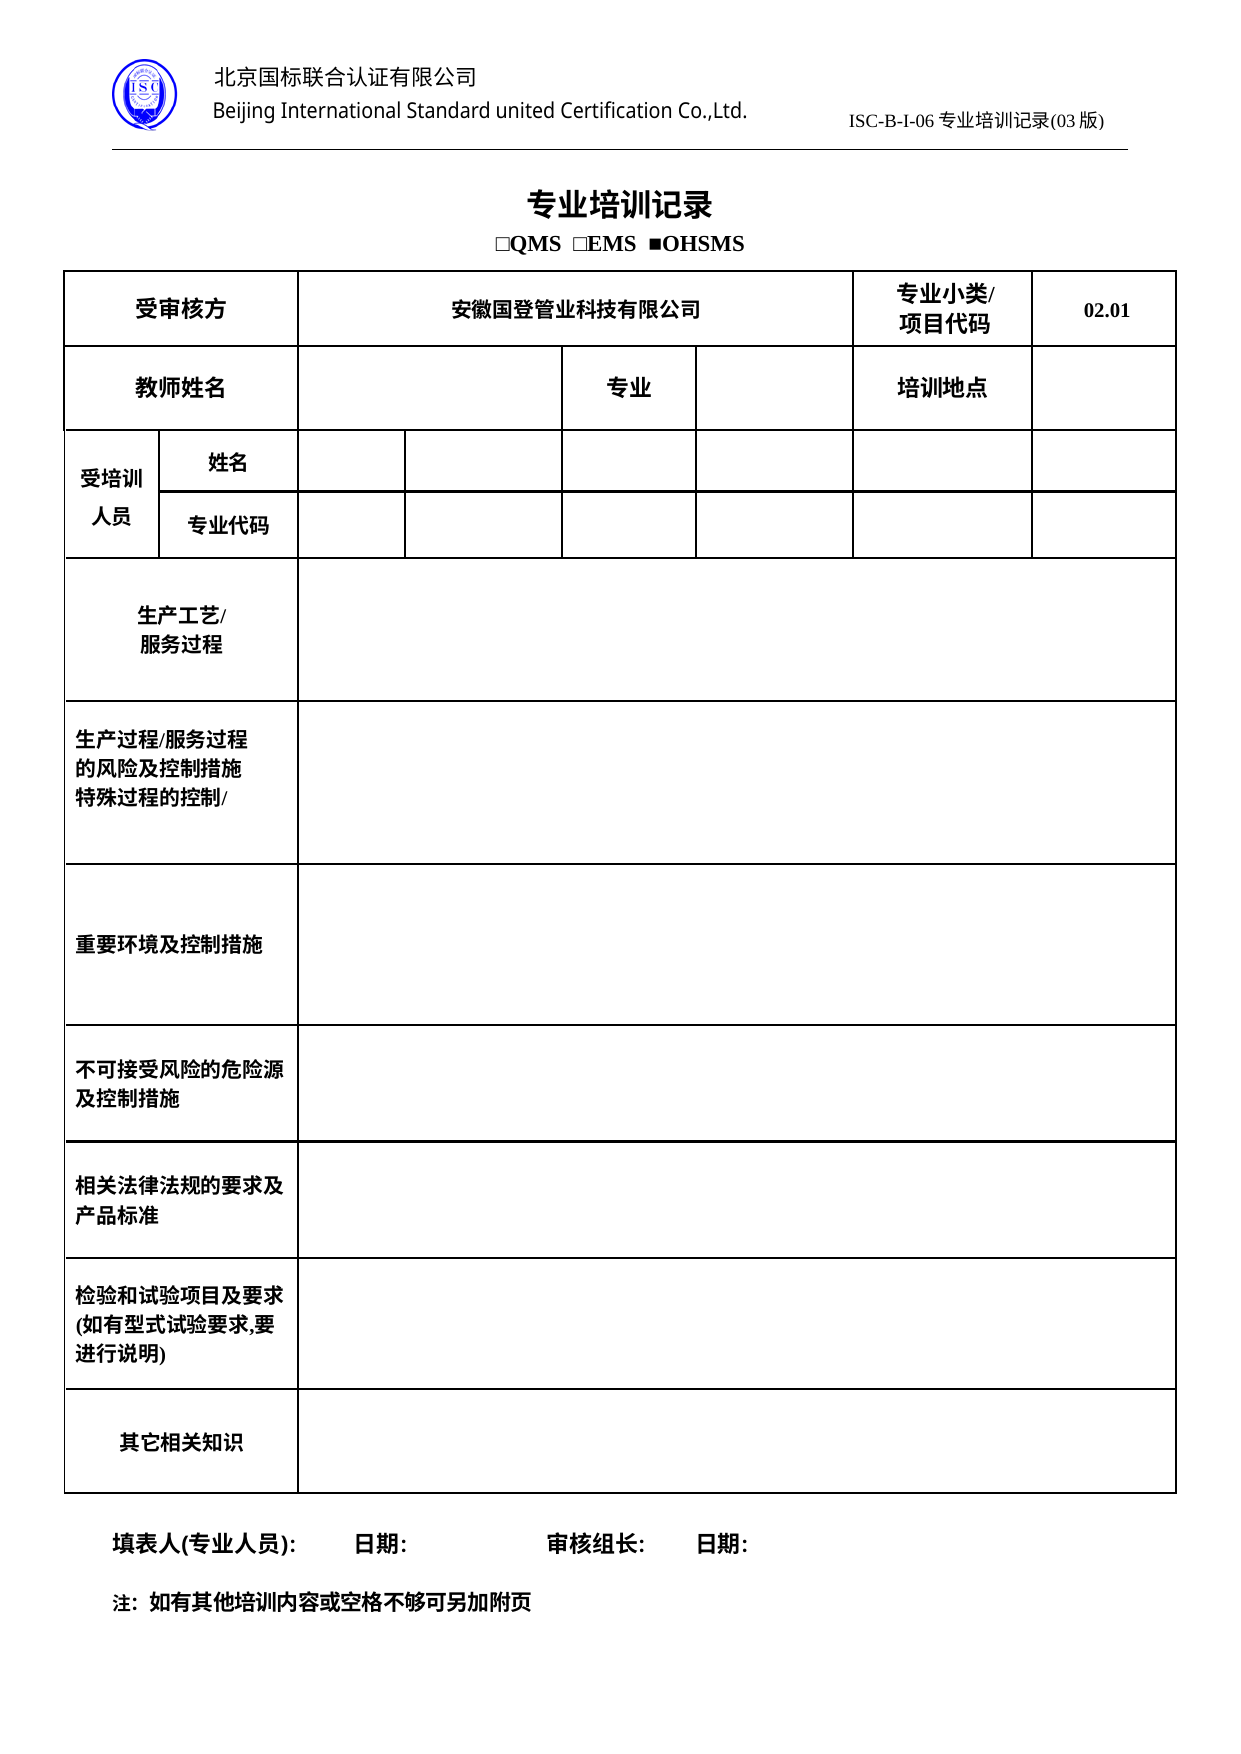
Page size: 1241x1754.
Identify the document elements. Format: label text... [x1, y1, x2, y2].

table_cell 教师姓名 [65, 347, 297, 429]
table_header 专业小类/ 项目代码 [854, 272, 1031, 345]
table_cell 专业 [563, 347, 695, 429]
table_header 受审核方 [65, 272, 297, 345]
table_cell 专业代码 [160, 493, 297, 557]
table_cell [697, 493, 852, 557]
table_cell [299, 1026, 1175, 1140]
table_cell 相关法律法规的要求及产品标准 [65, 1141, 297, 1257]
table_cell 检验和试验项目及要求(如有型式试验要求,要进行说明) [65, 1258, 297, 1388]
table_cell [299, 431, 404, 490]
table_cell [854, 493, 1031, 557]
table_cell 生产工艺/ 服务过程 [65, 558, 297, 699]
table_cell [1033, 493, 1175, 557]
text 注：如有其他培训内容或空格不够可另加附页 [112, 1584, 1128, 1616]
table_cell [697, 347, 852, 429]
table_cell 培训地点 [854, 347, 1031, 429]
table_cell 受培训人员 [65, 430, 158, 557]
table_cell [854, 431, 1031, 490]
table_cell [299, 493, 404, 557]
table_cell [299, 559, 1175, 699]
table_cell 其它相关知识 [65, 1389, 297, 1492]
text □QMS □EMS ■OHSMS [112, 224, 1128, 258]
table_cell [563, 431, 695, 490]
table_cell [1033, 431, 1175, 490]
table_cell [299, 1390, 1175, 1492]
table_cell 生产过程/服务过程 的风险及控制措施 特殊过程的控制/ [65, 701, 297, 863]
table_cell [299, 702, 1175, 863]
table_cell 不可接受风险的危险源及控制措施 [65, 1025, 297, 1140]
table_cell [299, 1259, 1175, 1388]
table_header 02.01 [1033, 272, 1175, 345]
table_cell 重要环境及控制措施 [65, 864, 297, 1024]
text 专业培训记录 [112, 187, 1128, 224]
table_cell 姓名 [160, 431, 297, 490]
table_cell [1033, 347, 1175, 429]
table_cell [299, 347, 561, 429]
text 填表人(专业人员)： 日期： 审核组长： 日期： [112, 1526, 1128, 1559]
table_cell [697, 431, 852, 490]
table_cell [299, 865, 1175, 1024]
table_cell [299, 1143, 1175, 1257]
table_cell [406, 431, 561, 490]
picture [112, 59, 180, 131]
table_cell [563, 493, 695, 557]
table_cell [406, 493, 561, 557]
table_header 安徽国登管业科技有限公司 [299, 272, 852, 345]
